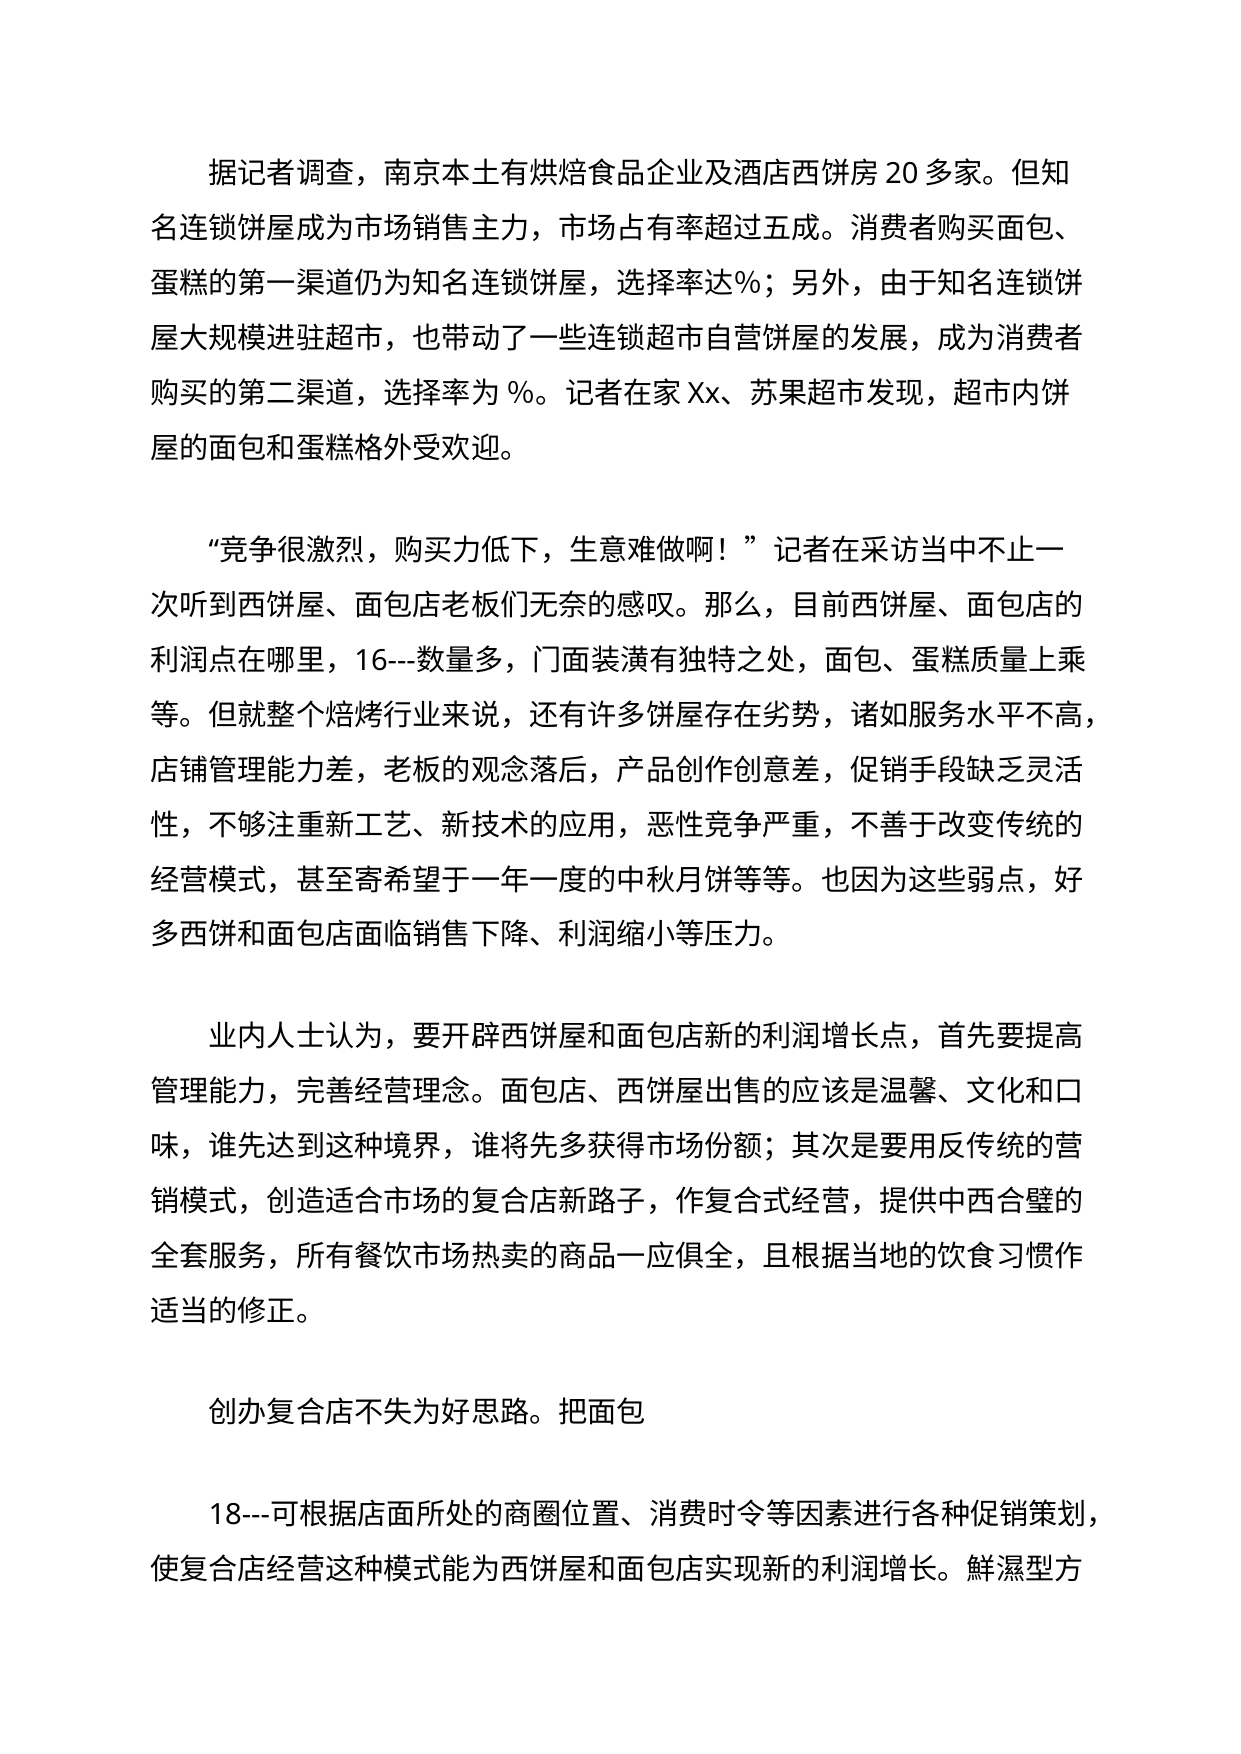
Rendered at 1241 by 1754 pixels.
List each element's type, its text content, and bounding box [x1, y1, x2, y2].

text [150, 1491, 1090, 1588]
text 业内人士认为，要开辟西饼屋和面包店新的利润增长点，首先要提高管理能力，完善经营理念。面包店、西饼屋出售的应该是温馨、文化和口味，谁先达到这种境界，谁将先多获得市场份额；其次是要用反传统的营销模式，创造适合市场的复合店新路子，作复合式经营，提供中西合璧的全套服务，所有餐饮市场热卖的商品一应俱全，且根据当地的饮食习惯作适当的修正。 [150, 1013, 1090, 1329]
text 据记者调查，南京本土有烘焙食品企业及酒店西饼房20多家。但知名连锁饼屋成为市场销售主力，市场占有率超过五成。消费者购买面包、蛋糕的第一渠道仍为知名连锁饼屋，选择率达％；另外，由于知名连锁饼屋大规模进驻超市，也带动了一些连锁超市自营饼屋的发展，成为消费者购买的第二渠道，选择率为 ％。记者在家Xx、苏果超市发现，超市内饼屋的面包和蛋糕格外受欢迎。 [150, 150, 1090, 467]
text “竞争很激烈，购买力低下，生意难做啊！”记者在采访当中不止一次听到西饼屋、面包店老板们无奈的感叹。那么，目前西饼屋、面包店的利润点在哪里，16---数量多，门面装潢有独特之处，面包、蛋糕质量上乘等。但就整个焙烤行业来说，还有许多饼屋存在劣势，诸如服务水平不高，店铺管理能力差，老板的观念落后，产品创作创意差，促销手段缺乏灵活性，不够注重新工艺、新技术的应用，恶性竞争严重，不善于改变传统的经营模式，甚至寄希望于一年一度的中秋月饼等等。也因为这些弱点，好多西饼和面包店面临销售下降、利润缩小等压力。 [150, 526, 1090, 953]
text 创办复合店不失为好思路。把面包 [150, 1389, 1090, 1431]
